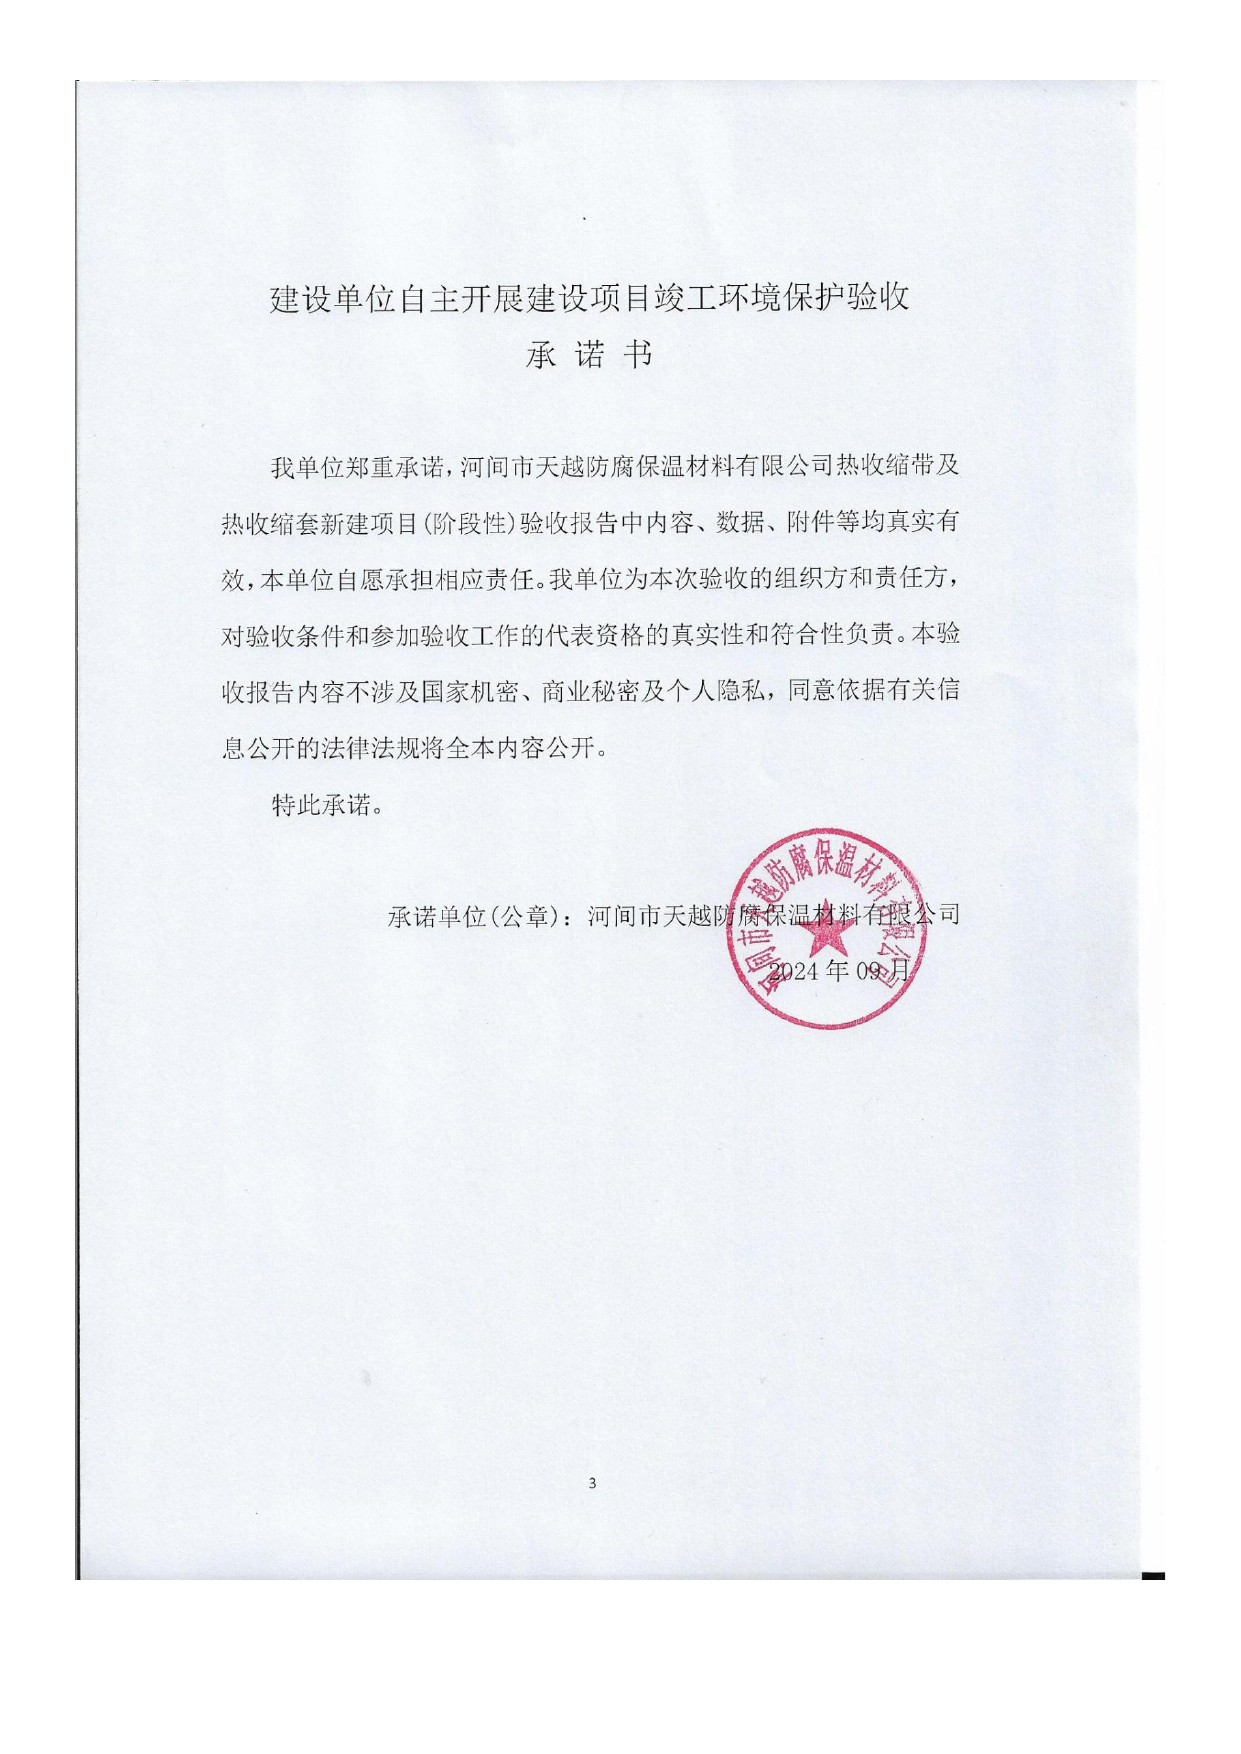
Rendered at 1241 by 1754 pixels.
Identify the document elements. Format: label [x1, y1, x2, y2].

picture [75, 80, 1166, 1580]
